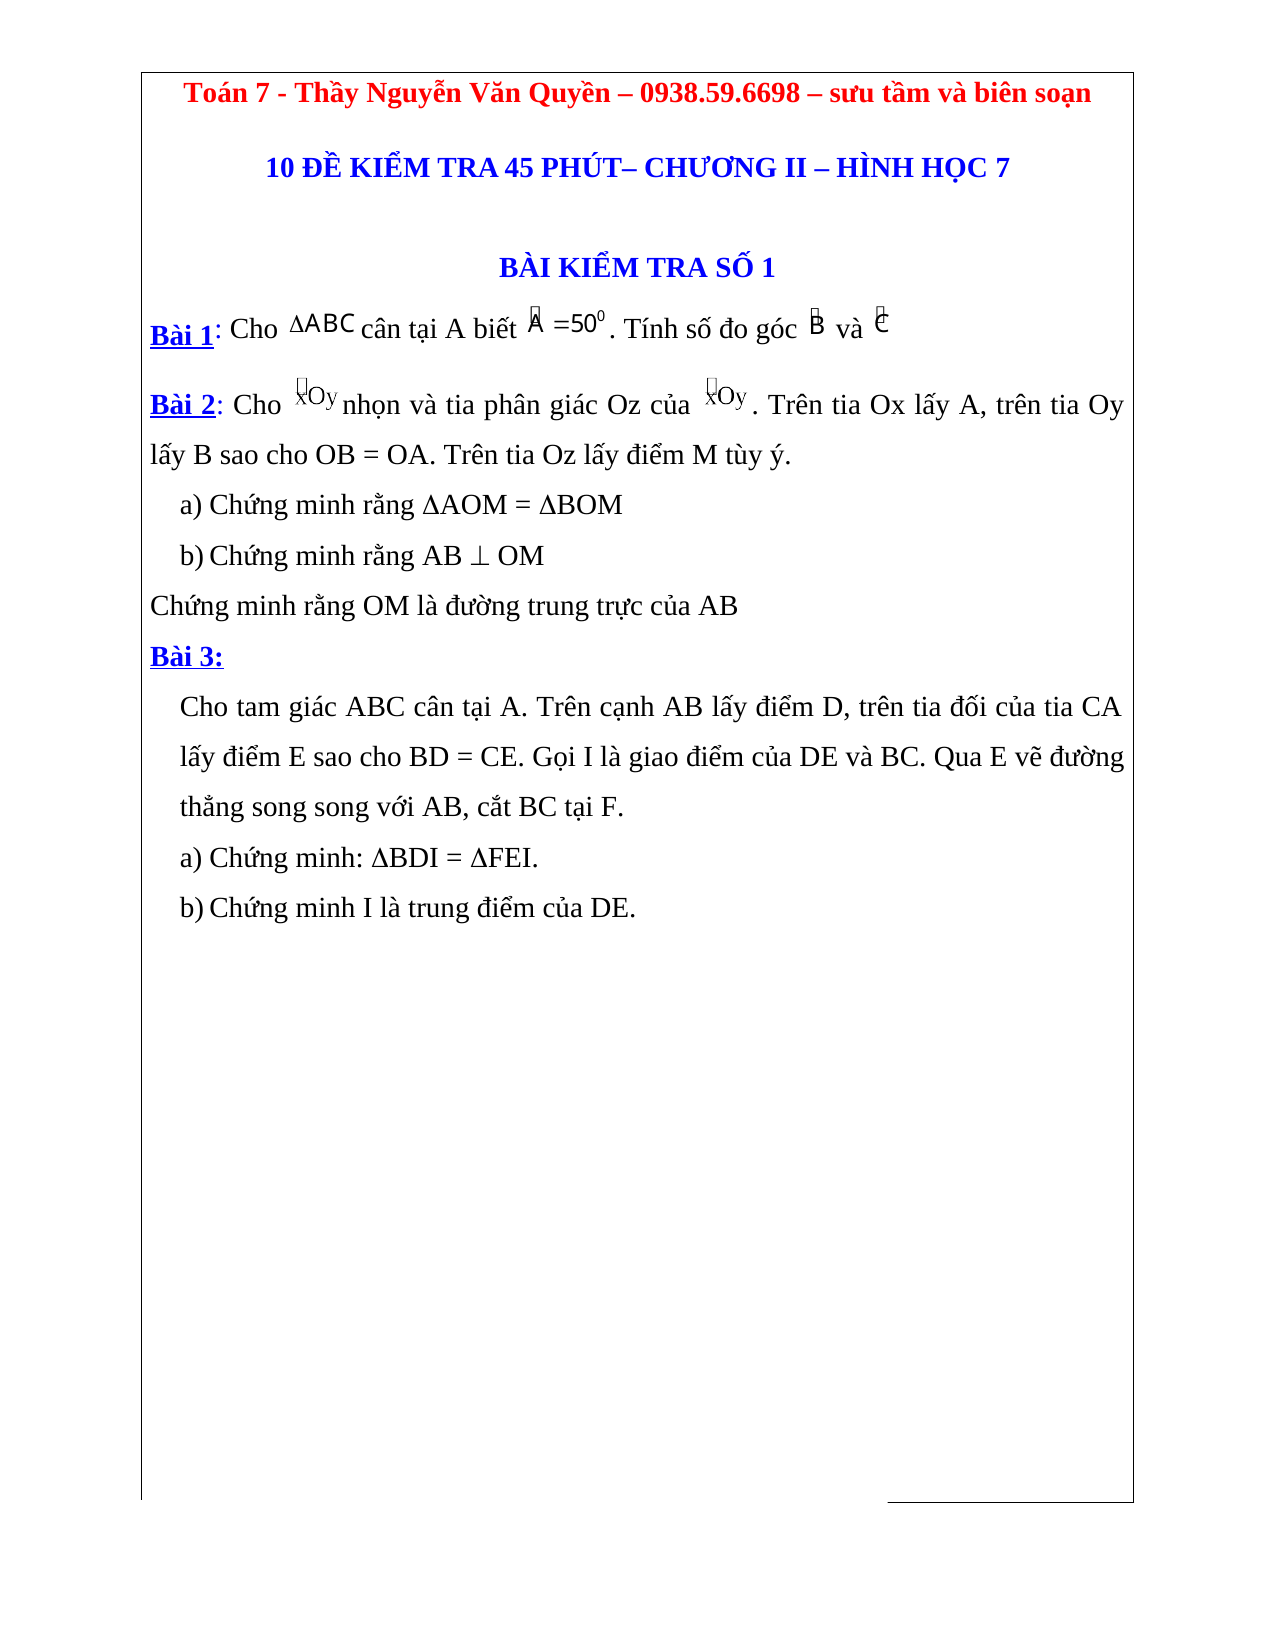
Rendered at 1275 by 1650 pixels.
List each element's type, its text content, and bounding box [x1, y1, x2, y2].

subtitle 10 ĐỀ KIỂM TRA 45 PHÚT– CHƯƠNG II – HÌNH HỌC 7 [150, 150, 1125, 183]
text BÀI KIỂM TRA SỐ 1 [150, 251, 1125, 284]
list Chứng minh rằng AB OM [179, 538, 1119, 572]
text Chứng minh rằng OM là đường trung trực của AB [150, 588, 1125, 622]
list Chứng minh rằng AOM = BOM [179, 487, 1119, 521]
text Bài 3: [150, 639, 1125, 672]
text Cho tam giác ABC cân tại A. Trên cạnh AB lấy điểm D, trên tia đối của tia CA lấy điểm E sao cho BD = CE. Gọi I là giao điểm của DE và BC. Qua E vẽ đường thẳng song song với AB, cắt BC tại F. [179, 689, 1125, 823]
text Bài 1: Cho cân tại A biết . Tính số đo góc và [150, 301, 1125, 352]
text Bài 2: Cho nhọn và tia phân giác Oz của . Trên tia Ox lấy A, trên tia Oy lấy B sao cho OB = OA. Trên tia Oz lấy điểm M tùy ý. [150, 372, 1125, 471]
list Chứng minh I là trung điểm của DE. [179, 890, 1125, 924]
list Chứng minh: BDI = FEI. [179, 840, 1125, 873]
